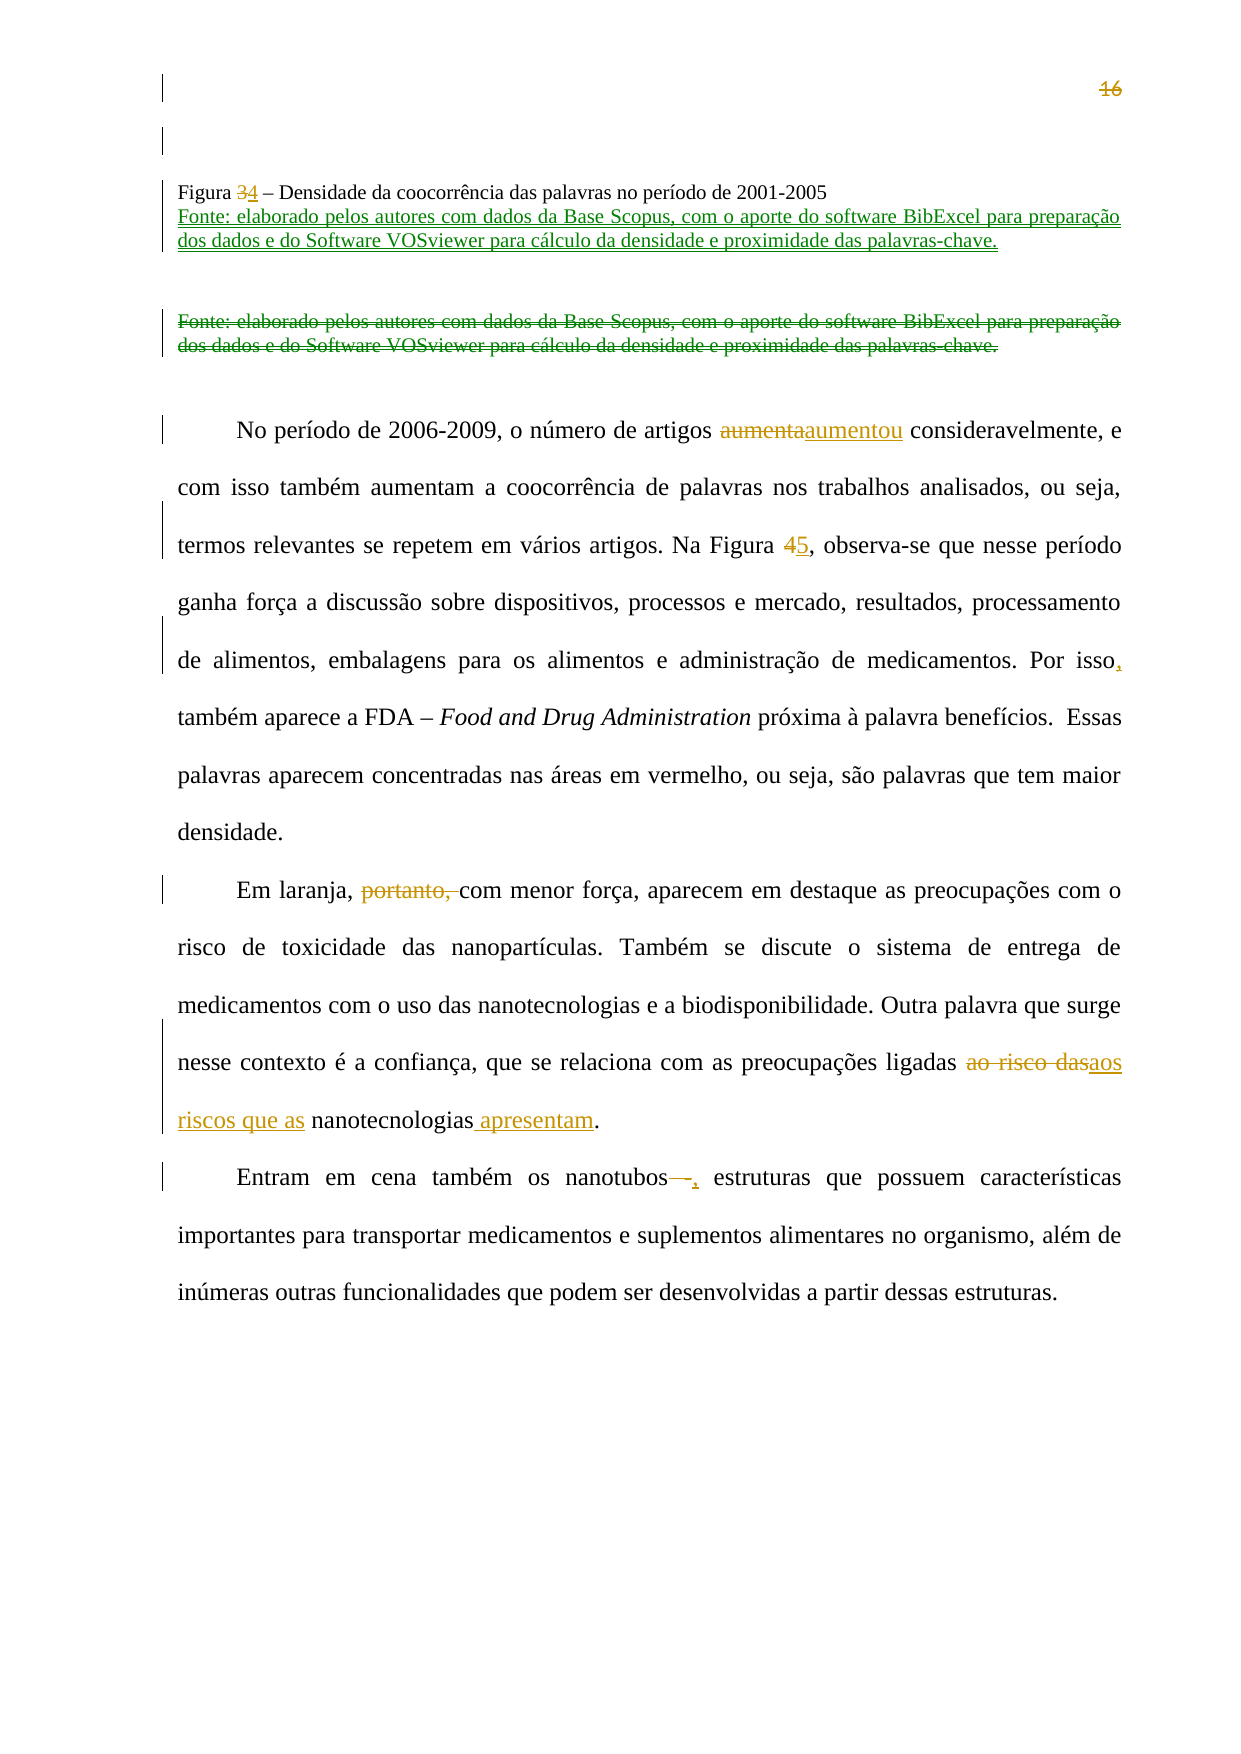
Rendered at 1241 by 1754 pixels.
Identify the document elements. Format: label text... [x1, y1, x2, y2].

text Figura – Densidade da coocorrência das palavras no período de 2001-2005 [177, 179, 1122, 204]
text Entram em cena também os nanotubos estruturas que possuem características importantes para transportar medicamentos e suplementos alimentares no organismo, além de inúmeras outras funcionalidades que podem ser desenvolvidas a partir dessas estruturas. [177, 1162, 1122, 1306]
text No período de 2006-2009, o número de artigos consideravelmente, e com isso também aumentam a coocorrência de palavras nos trabalhos analisados, ou seja, termos relevantes se repetem em vários artigos. Na Figura , observa-se que nesse período ganha força a discussão sobre dispositivos, processos e mercado, resultados, processamento de alimentos, embalagens para os alimentos e administração de medicamentos. Por isso também aparece a FDA – Food and Drug Administration próxima à palavra benefícios. Essas palavras aparecem concentradas nas áreas em vermelho, ou seja, são palavras que tem maior densidade. [177, 415, 1122, 846]
text Em laranja, com menor força, aparecem em destaque as preocupações com o risco de toxicidade das nanopartículas. Também se discute o sistema de entrega de medicamentos com o uso das nanotecnologias e a biodisponibilidade. Outra palavra que surge nesse contexto é a confiança, que se relaciona com as preocupações ligadas nanotecnologias. [177, 875, 1122, 1134]
